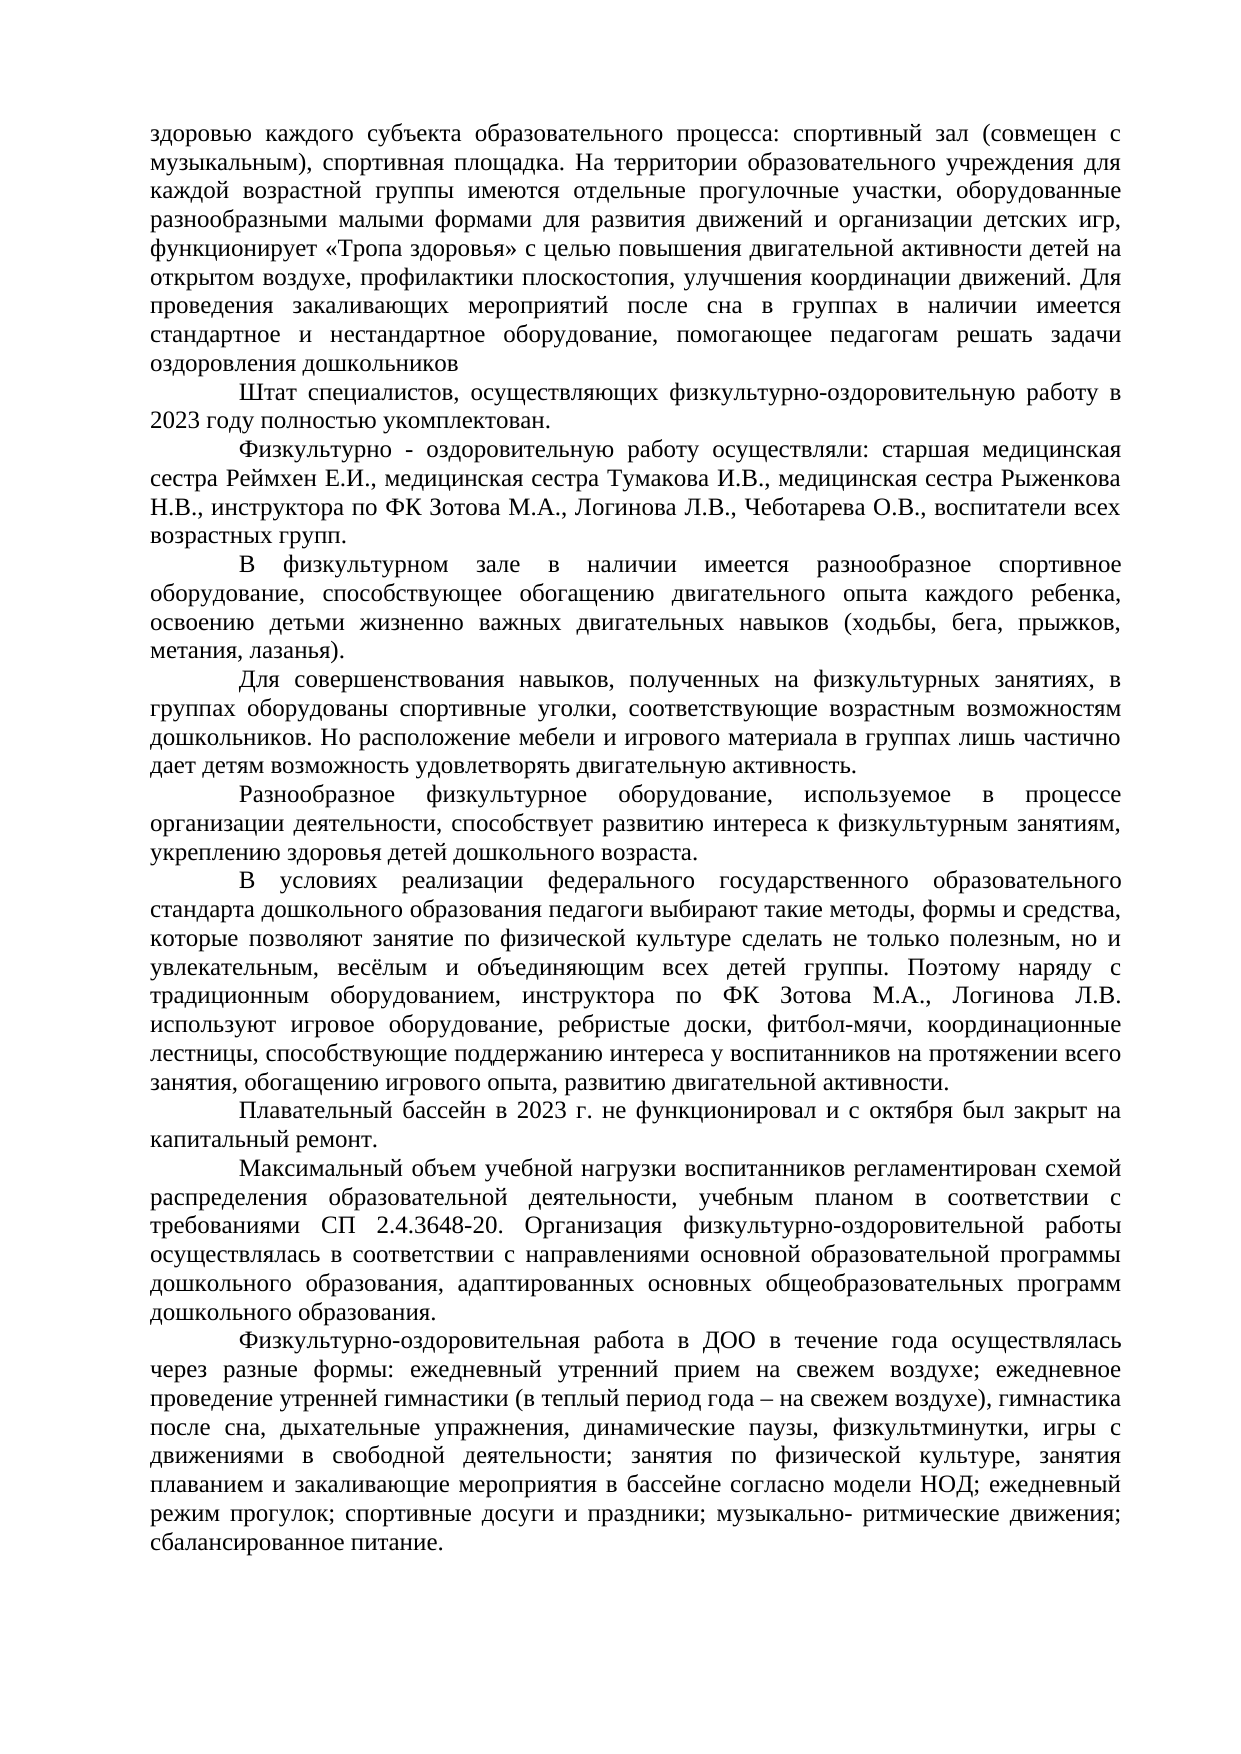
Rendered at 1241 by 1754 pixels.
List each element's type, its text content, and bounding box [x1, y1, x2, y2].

text В условиях реализации федерального государственного образовательного стандарта дошкольного образования педагоги выбирают такие методы, формы и средства, которые позволяют занятие по физической культуре сделать не только полезным, но и увлекательным, весёлым и объединяющим всех детей группы. Поэтому наряду с традиционным оборудованием, инструктора по ФК Зотова М.А., Логинова Л.В. используют игровое оборудование, ребристые доски, фитбол-мячи, координационные лестницы, способствующие поддержанию интереса у воспитанников на протяжении всего занятия, обогащению игрового опыта, развитию двигательной активности. [150, 866, 1122, 1096]
text Максимальный объем учебной нагрузки воспитанников регламентирован схемой распределения образовательной деятельности, учебным планом в соответствии с требованиями СП 2.4.3648-20. Организация физкультурно-оздоровительной работы осуществлялась в соответствии с направлениями основной образовательной программы дошкольного образования, адаптированных основных общеобразовательных программ дошкольного образования. [150, 1153, 1122, 1326]
text Штат специалистов, осуществляющих физкультурно-оздоровительную работу в 2023 году полностью укомплектован. [150, 377, 1122, 434]
text Разнообразное физкультурное оборудование, используемое в процессе организации деятельности, способствует развитию интереса к физкультурным занятиям, укреплению здоровья детей дошкольного возраста. [150, 779, 1122, 866]
text Физкультурно-оздоровительная работа в ДОО в течение года осуществлялась через разные формы: ежедневный утренний прием на свежем воздухе; ежедневное проведение утренней гимнастики (в теплый период года – на свежем воздухе), гимнастика после сна, дыхательные упражнения, динамические паузы, физкультминутки, игры с движениями в свободной деятельности; занятия по физической культуре, занятия плаванием и закаливающие мероприятия в бассейне согласно модели НОД; ежедневный режим прогулок; спортивные досуги и праздники; музыкально- ритмические движения; сбалансированное питание. [150, 1326, 1122, 1556]
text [150, 118, 1122, 377]
text Для совершенствования навыков, полученных на физкультурных занятиях, в группах оборудованы спортивные уголки, соответствующие возрастным возможностям дошкольников. Но расположение мебели и игрового материала в группах лишь частично дает детям возможность удовлетворять двигательную активность. [150, 664, 1122, 779]
text Физкультурно - оздоровительную работу осуществляли: старшая медицинская сестра Реймхен Е.И., медицинская сестра Тумакова И.В., медицинская сестра Рыженкова Н.В., инструктора по ФК Зотова М.А., Логинова Л.В., Чеботарева О.В., воспитатели всех возрастных групп. [150, 434, 1122, 549]
text Плавательный бассейн в 2023 г. не функционировал и с октября был закрыт на капитальный ремонт. [150, 1096, 1122, 1153]
text В физкультурном зале в наличии имеется разнообразное спортивное оборудование, способствующее обогащению двигательного опыта каждого ребенка, освоению детьми жизненно важных двигательных навыков (ходьбы, бега, прыжков, метания, лазанья). [150, 549, 1122, 664]
